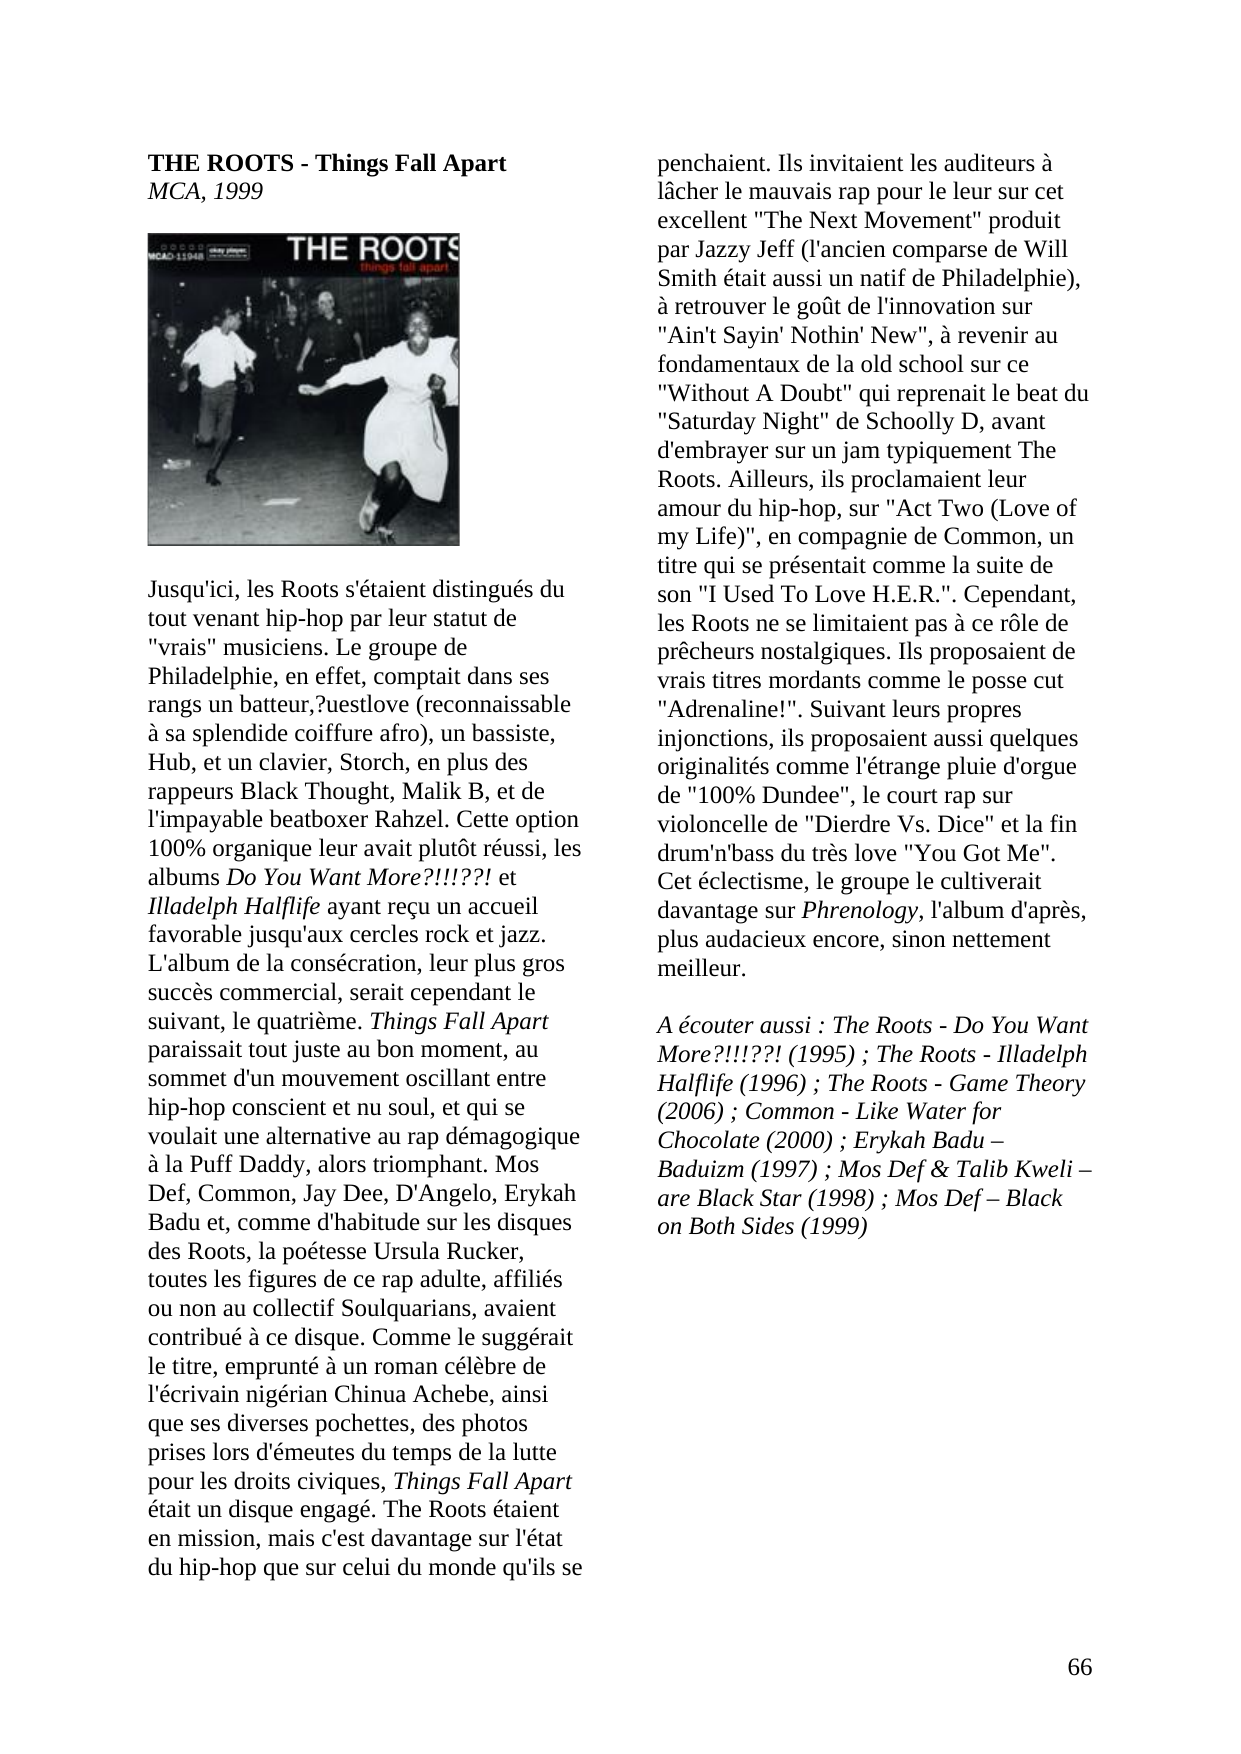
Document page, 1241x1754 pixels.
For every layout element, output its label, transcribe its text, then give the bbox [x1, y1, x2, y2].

text Jusqu'ici, les Roots s'étaient distingués du tout venant hip-hop par leur statut de "vrais" musiciens. Le groupe de Philadelphie, en effet, comptait dans ses rangs un batteur,?uestlove (reconnaissable à sa splendide coiffure afro), un bassiste, Hub, et un clavier, Storch, en plus des rappeurs Black Thought, Malik B, et de l'impayable beatboxer Rahzel. Cette option 100% organique leur avait plutôt réussi, les albums Do You Want More?!!!??! et Illadelph Halflife ayant reçu un accueil favorable jusqu'aux cercles rock et jazz. L'album de la consécration, leur plus gros succès commercial, serait cependant le suivant, le quatrième. Things Fall Apart paraissait tout juste au bon moment, au sommet d'un mouvement oscillant entre hip-hop conscient et nu soul, et qui se voulait une alternative au rap démagogique à la Puff Daddy, alors triomphant. Mos Def, Common, Jay Dee, D'Angelo, Erykah Badu et, comme d'habitude sur les disques des Roots, la poétesse Ursula Rucker, toutes les figures de ce rap adulte, affiliés ou non au collectif Soulquarians, avaient contribué à ce disque. Comme le suggérait le titre, emprunté à un roman célèbre de l'écrivain nigérian Chinua Achebe, ainsi que ses diverses pochettes, des photos prises lors d'émeutes du temps de la lutte pour les droits civiques, Things Fall Apart était un disque engagé. The Roots étaient en mission, mais c'est davantage sur l'état du hip-hop que sur celui du monde qu'ils se penchaient. Ils invitaient les auditeurs à lâcher le mauvais rap pour le leur sur cet excellent "The Next Movement" produit par Jazzy Jeff (l'ancien comparse de Will Smith était aussi un natif de Philadelphie), à retrouver le goût de l'innovation sur "Ain't Sayin' Nothin' New", à revenir au fondamentaux de la old school sur ce "Without A Doubt" qui reprenait le beat du "Saturday Night" de Schoolly D, avant d'embrayer sur un jam typiquement The Roots. Ailleurs, ils proclamaient leur amour du hip-hop, sur "Act Two (Love of my Life)", en compagnie de Common, un titre qui se présentait comme la suite de son "I Used To Love H.E.R.". Cependant, les Roots ne se limitaient pas à ce rôle de prêcheurs nostalgiques. Ils proposaient de vrais titres mordants comme le posse cut "Adrenaline!". Suivant leurs propres injonctions, ils proposaient aussi quelques originalités comme l'étrange pluie d'orgue de "100% Dundee", le court rap sur violoncelle de "Dierdre Vs. Dice" et la fin drum'n'bass du très love "You Got Me". Cet éclectisme, le groupe le cultiverait davantage sur Phrenology, l'album d'après, plus audacieux encore, sinon nettement meilleur. [657, 148, 1093, 981]
text A écouter aussi : The Roots - Do You Want More?!!!??! (1995) ; The Roots - Illadelph Halflife (1996) ; The Roots - Game Theory (2006) ; Common - Like Water for Chocolate (2000) ; Erykah Badu – Baduizm (1997) ; Mos Def & Talib Kweli – are Black Star (1998) ; Mos Def – Black on Both Sides (1999) [657, 1010, 1093, 1240]
text Jusqu'ici, les Roots s'étaient distingués du tout venant hip-hop par leur statut de "vrais" musiciens. Le groupe de Philadelphie, en effet, comptait dans ses rangs un batteur,?uestlove (reconnaissable à sa splendide coiffure afro), un bassiste, Hub, et un clavier, Storch, en plus des rappeurs Black Thought, Malik B, et de l'impayable beatboxer Rahzel. Cette option 100% organique leur avait plutôt réussi, les albums Do You Want More?!!!??! et Illadelph Halflife ayant reçu un accueil favorable jusqu'aux cercles rock et jazz. L'album de la consécration, leur plus gros succès commercial, serait cependant le suivant, le quatrième. Things Fall Apart paraissait tout juste au bon moment, au sommet d'un mouvement oscillant entre hip-hop conscient et nu soul, et qui se voulait une alternative au rap démagogique à la Puff Daddy, alors triomphant. Mos Def, Common, Jay Dee, D'Angelo, Erykah Badu et, comme d'habitude sur les disques des Roots, la poétesse Ursula Rucker, toutes les figures de ce rap adulte, affiliés ou non au collectif Soulquarians, avaient contribué à ce disque. Comme le suggérait le titre, emprunté à un roman célèbre de l'écrivain nigérian Chinua Achebe, ainsi que ses diverses pochettes, des photos prises lors d'émeutes du temps de la lutte pour les droits civiques, Things Fall Apart était un disque engagé. The Roots étaient en mission, mais c'est davantage sur l'état du hip-hop que sur celui du monde qu'ils se penchaient. Ils invitaient les auditeurs à lâcher le mauvais rap pour le leur sur cet excellent "The Next Movement" produit par Jazzy Jeff (l'ancien comparse de Will Smith était aussi un natif de Philadelphie), à retrouver le goût de l'innovation sur "Ain't Sayin' Nothin' New", à revenir au fondamentaux de la old school sur ce "Without A Doubt" qui reprenait le beat du "Saturday Night" de Schoolly D, avant d'embrayer sur un jam typiquement The Roots. Ailleurs, ils proclamaient leur amour du hip-hop, sur "Act Two (Love of my Life)", en compagnie de Common, un titre qui se présentait comme la suite de son "I Used To Love H.E.R.". Cependant, les Roots ne se limitaient pas à ce rôle de prêcheurs nostalgiques. Ils proposaient de vrais titres mordants comme le posse cut "Adrenaline!". Suivant leurs propres injonctions, ils proposaient aussi quelques originalités comme l'étrange pluie d'orgue de "100% Dundee", le court rap sur violoncelle de "Dierdre Vs. Dice" et la fin drum'n'bass du très love "You Got Me". Cet éclectisme, le groupe le cultiverait davantage sur Phrenology, l'album d'après, plus audacieux encore, sinon nettement meilleur. [148, 574, 583, 1581]
text MCA, 1999 [148, 176, 583, 205]
text THE ROOTS - Things Fall Apart [148, 148, 583, 176]
picture [147, 233, 460, 546]
